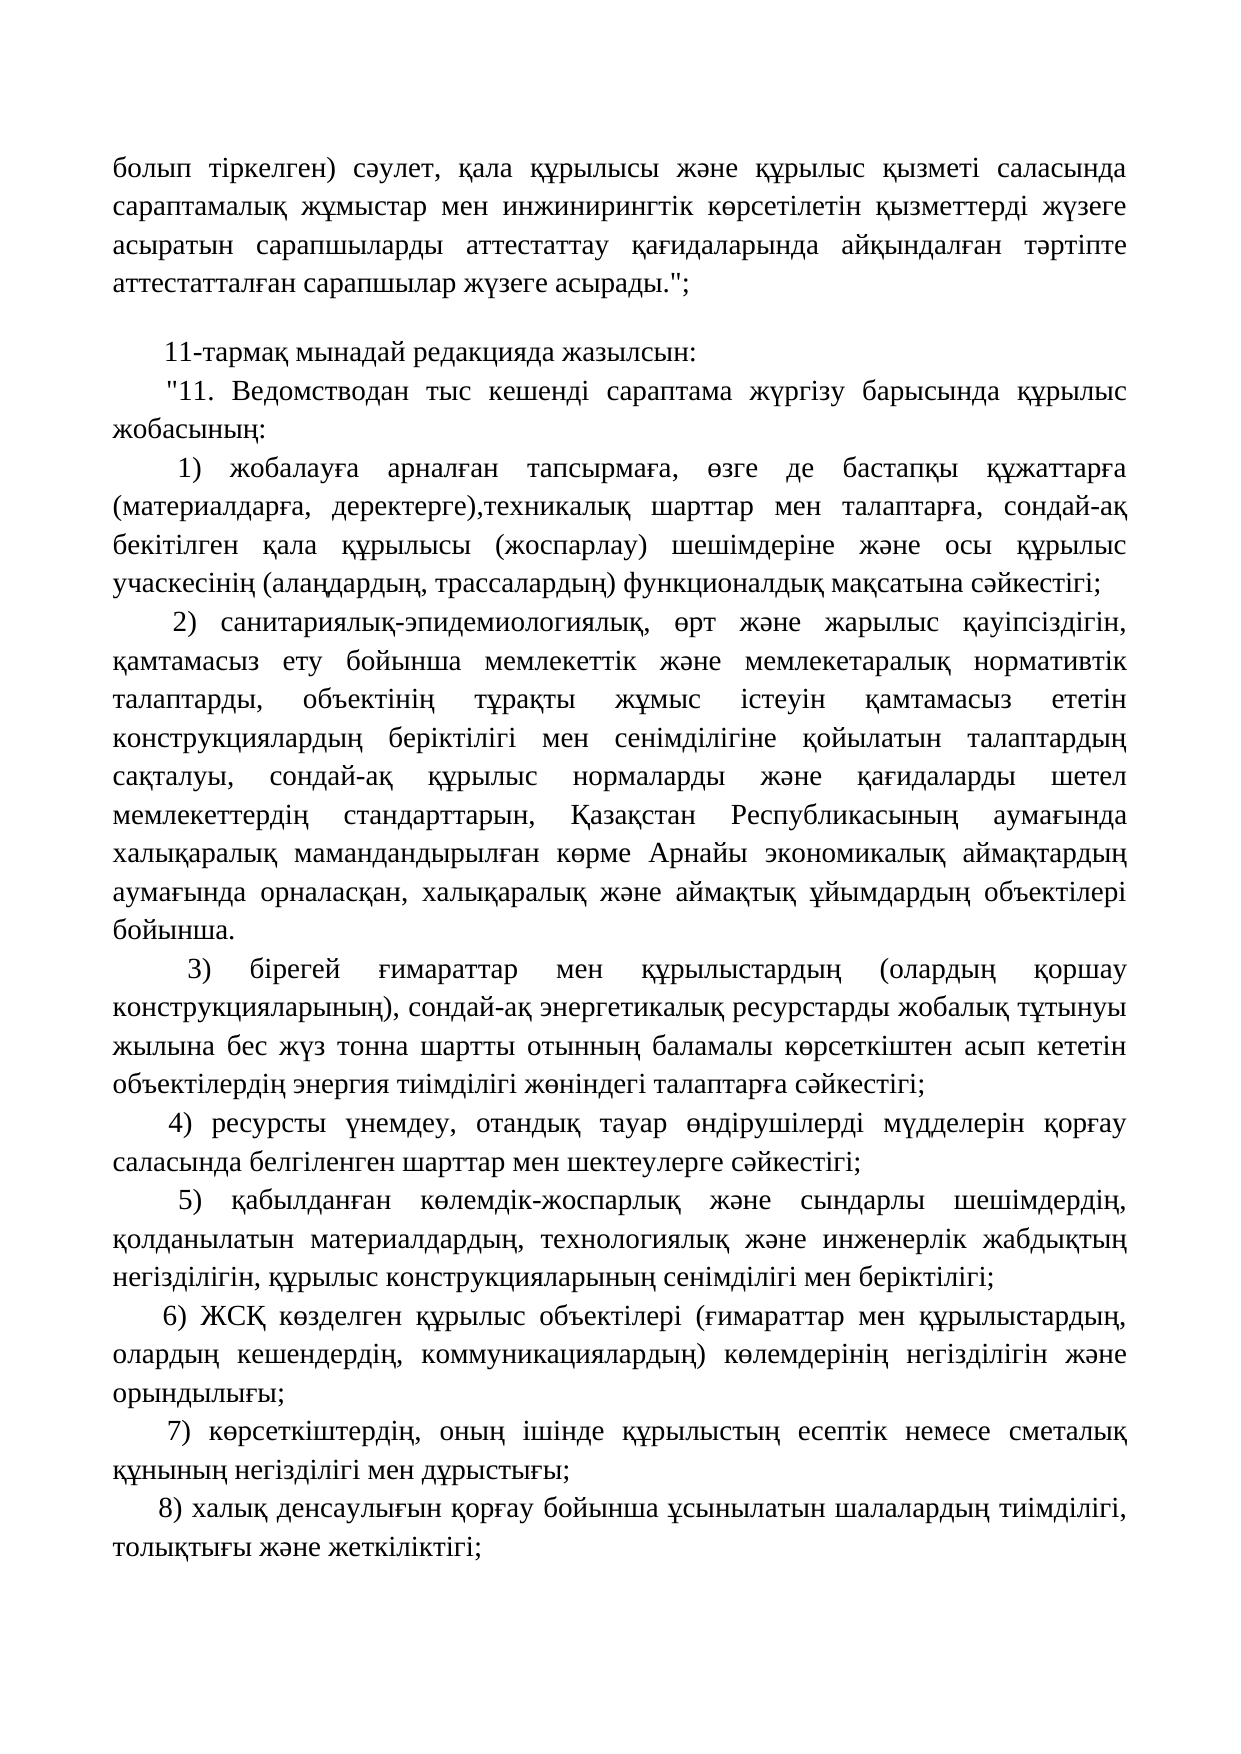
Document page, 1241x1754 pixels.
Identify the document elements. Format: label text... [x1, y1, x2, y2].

text 6) ЖСҚ көзделген құрылыс объектілері (ғимараттар мен құрылыстардың, олардың кешендердің, коммуникациялардың) көлемдерінің негізділігін және орындылығы; [112, 1298, 1128, 1408]
text 2) санитариялық-эпидемиологиялық, өрт және жарылыс қауіпсіздігін, қамтамасыз ету бойынша мемлекеттік және мемлекетаралық нормативтік талаптарды, объектінің тұрақты жұмыс істеуін қамтамасыз ететін конструкциялардың беріктілігі мен сенімділігіне қойылатын талаптардың сақталуы, сондай-ақ құрылыс нормаларды және қағидаларды шетел мемлекеттердің стандарттарын, Қазақстан Республикасының аумағында халықаралық мамандандырылған көрме Арнайы экономикалық аймақтардың аумағында орналасқан, халықаралық және аймақтық ұйымдардың объектілері бойынша. [112, 604, 1128, 946]
text 3) бірегей ғимараттар мен құрылыстардың (олардың қоршау конструкцияларының), сондай-ақ энергетикалық ресурстарды жобалық тұтынуы жылына бес жүз тонна шартты отынның баламалы көрсеткіштен асып кететін объектілердің энергия тиімділігі жөніндегі талаптарға сәйкестігі; [112, 951, 1128, 1100]
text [112, 150, 1128, 299]
text 11-тармақ мынадай редакцияда жазылсын: [112, 334, 1128, 368]
text 5) қабылданған көлемдік-жоспарлық және сындарлы шешімдердің, қолданылатын материалдардың, технологиялық және инженерлік жабдықтың негізділігін, құрылыс конструкцияларының сенімділігі мен беріктілігі; [112, 1182, 1128, 1293]
text 7) көрсеткіштердің, оның ішінде құрылыстың есептік немесе сметалық құнының негізділігі мен дұрыстығы; [112, 1413, 1128, 1486]
text "11. Ведомстводан тыс кешенді сараптама жүргізу барысында құрылыс жобасының: [112, 373, 1128, 445]
text 4) ресурсты үнемдеу, отандық тауар өндірушілерді мүдделерін қорғау саласында белгіленген шарттар мен шектеулерге сәйкестігі; [112, 1105, 1128, 1177]
text 8) халық денсаулығын қорғау бойынша ұсынылатын шалалардың тиімділігі, толықтығы және жеткіліктігі; [112, 1491, 1128, 1563]
text 1) жобалауға арналған тапсырмаға, өзге де бастапқы құжаттарға (материалдарға, деректерге),техникалық шарттар мен талаптарға, сондай-ақ бекітілген қала құрылысы (жоспарлау) шешімдеріне және осы құрылыс учаскесінің (алаңдардың, трассалардың) функционалдық мақсатына сәйкестігі; [112, 450, 1128, 599]
